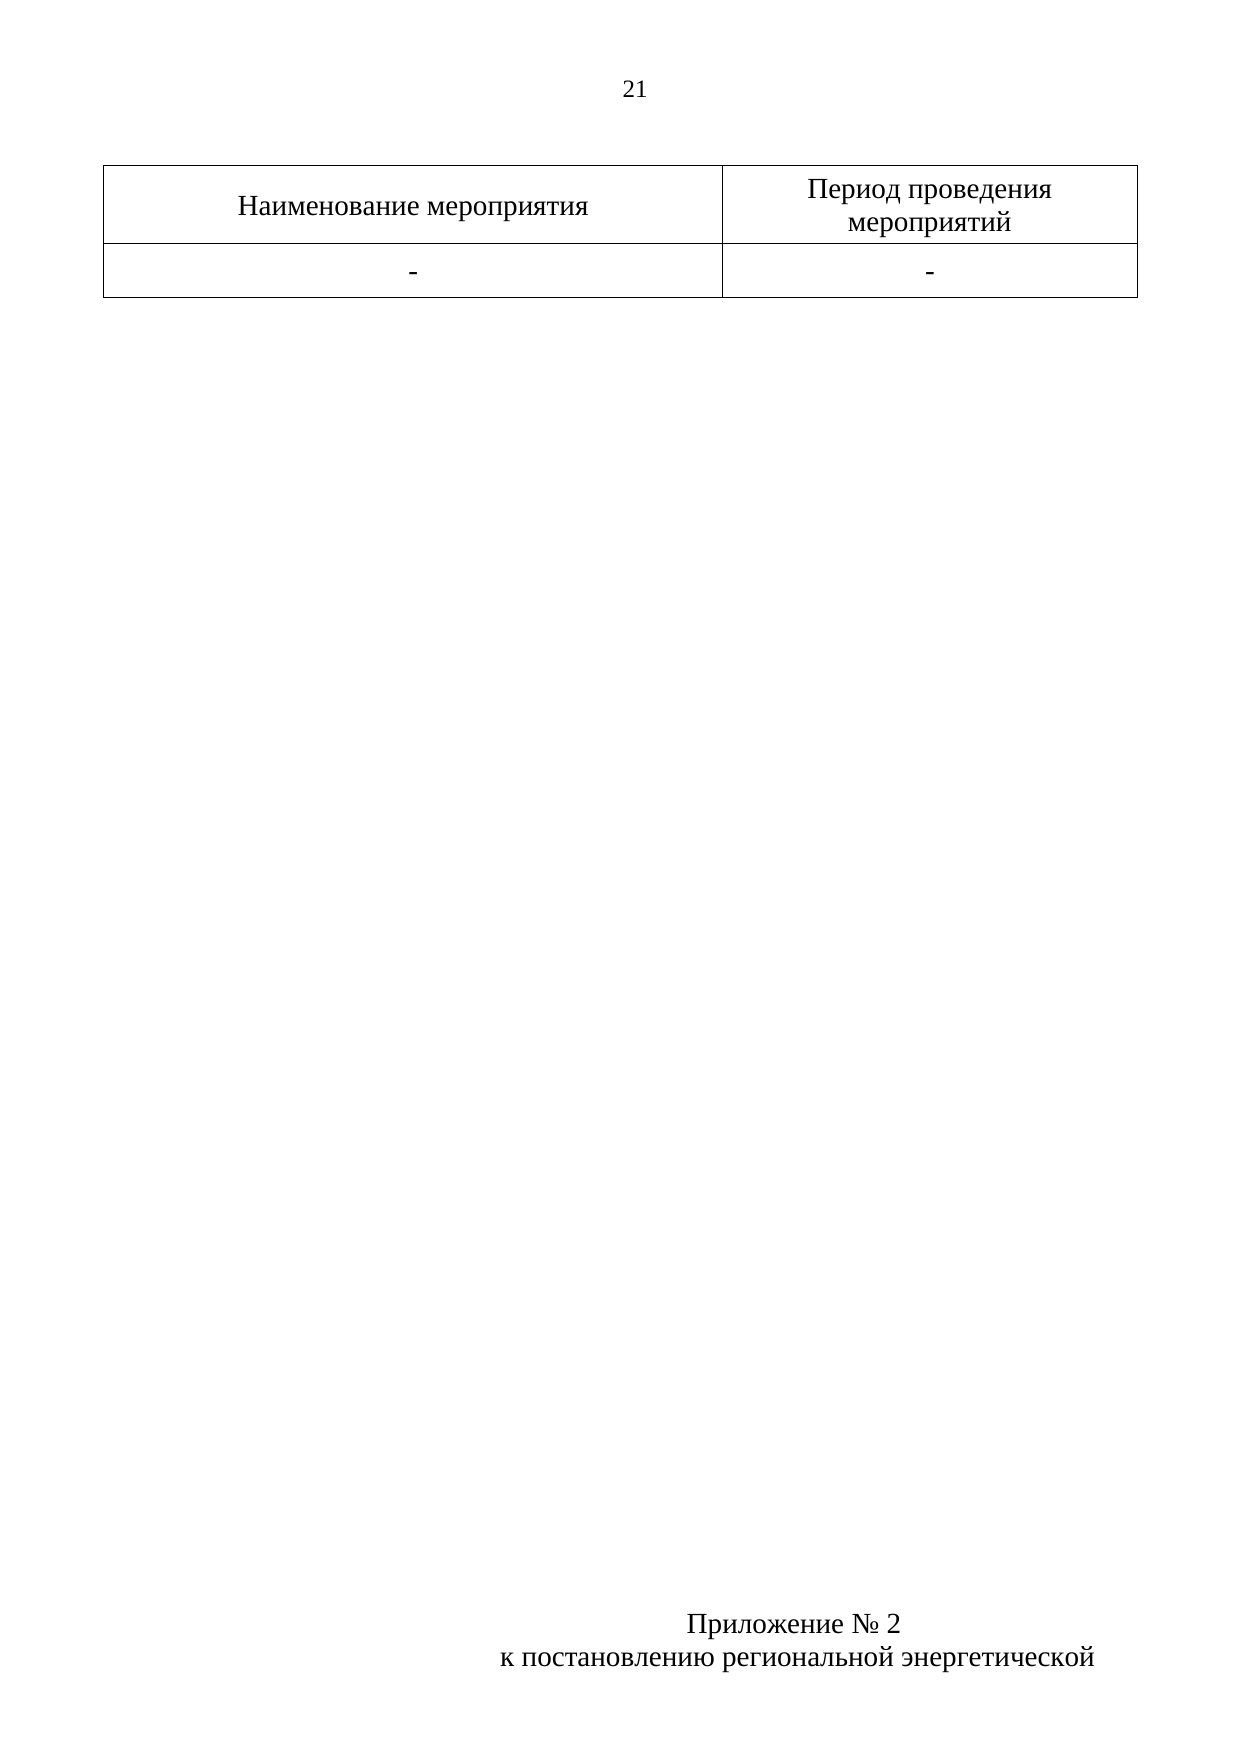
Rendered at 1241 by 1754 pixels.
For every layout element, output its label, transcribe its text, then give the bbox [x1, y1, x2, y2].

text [487, 1606, 1107, 1673]
table_header Период проведения мероприятий [723, 166, 1137, 243]
table_cell - [104, 244, 722, 297]
table_header Наименование мероприятия [104, 166, 722, 243]
table_cell - [723, 244, 1137, 297]
